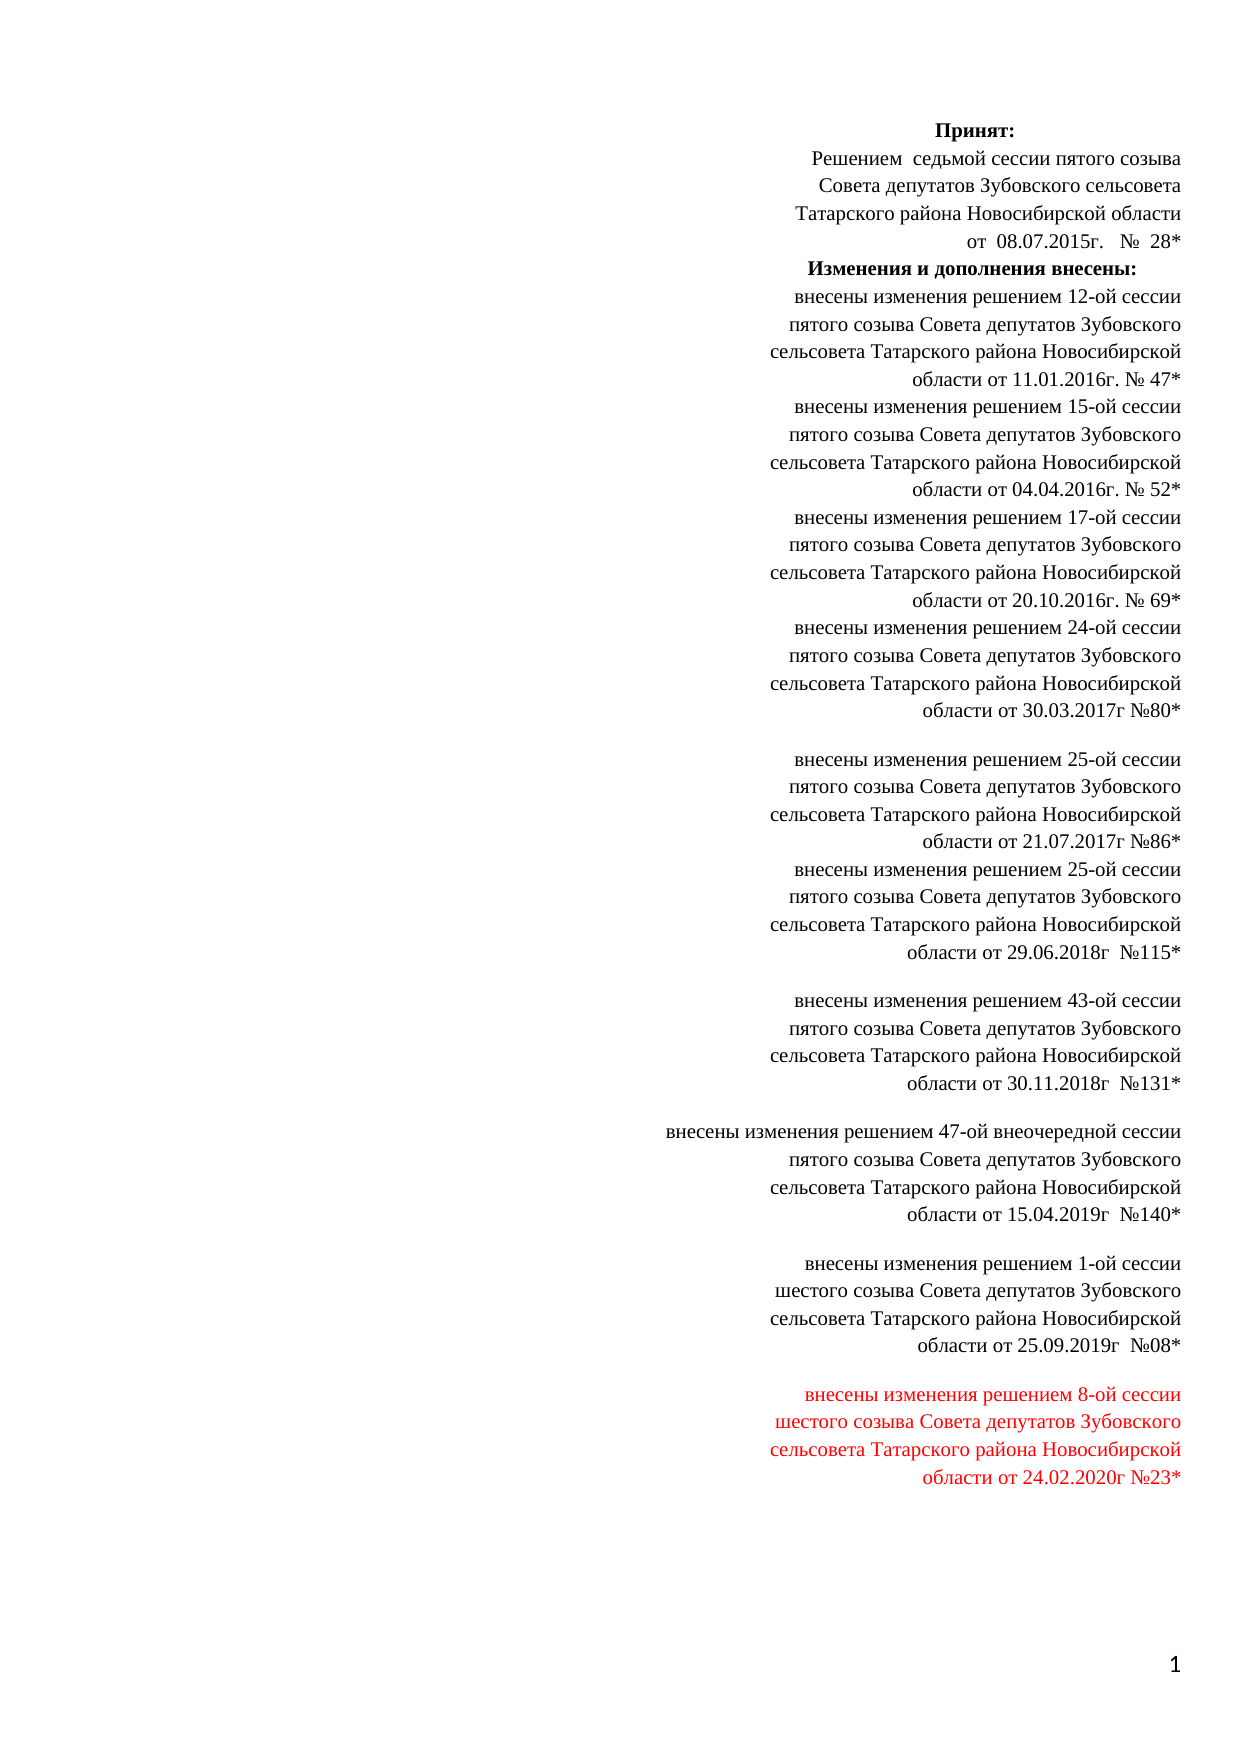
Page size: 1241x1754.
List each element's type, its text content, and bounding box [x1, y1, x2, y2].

text внесены изменения решением 24-ой сессии [131, 615, 1181, 639]
text пятого созыва Совета депутатов Зубовского [131, 1147, 1181, 1171]
text сельсовета Татарского района Новосибирской [131, 1043, 1181, 1067]
text области от 20.10.2016г. № 69* [131, 588, 1181, 612]
text области от 30.11.2018г №131* [131, 1071, 1181, 1095]
text сельсовета Татарского района Новосибирской [131, 1174, 1181, 1199]
text сельсовета Татарского района Новосибирской [131, 339, 1181, 363]
text сельсовета Татарского района Новосибирской [131, 670, 1181, 694]
text сельсовета Татарского района Новосибирской [131, 1306, 1181, 1330]
text Совета депутатов Зубовского сельсовета [131, 173, 1181, 197]
text области от 25.09.2019г №08* [131, 1333, 1181, 1357]
text внесены изменения решением 1-ой сессии [131, 1251, 1181, 1275]
text от 08.07.2015г. № 28* [131, 228, 1181, 253]
text Изменения и дополнения внесены: [131, 256, 1230, 280]
text сельсовета Татарского района Новосибирской [131, 560, 1181, 584]
text Татарского района Новосибирской области [131, 201, 1181, 225]
text пятого созыва Совета депутатов Зубовского [131, 422, 1181, 446]
text Принят: [131, 118, 1181, 142]
text области от 21.07.2017г №86* [131, 829, 1181, 853]
text Решением седьмой сессии пятого созыва [131, 146, 1181, 170]
text шестого созыва Совета депутатов Зубовского [131, 1409, 1181, 1433]
text внесены изменения решением 12-ой сессии [131, 284, 1181, 308]
text области от 30.03.2017г №80* [131, 698, 1181, 722]
text внесены изменения решением 8-ой сессии [131, 1382, 1181, 1406]
text внесены изменения решением 47-ой внеочередной сессии [131, 1119, 1181, 1143]
text области от 24.02.2020г №23* [131, 1465, 1181, 1489]
text пятого созыва Совета депутатов Зубовского [131, 643, 1181, 667]
text области от 04.04.2016г. № 52* [131, 477, 1181, 501]
text сельсовета Татарского района Новосибирской [131, 802, 1181, 826]
text пятого созыва Совета депутатов Зубовского [131, 774, 1181, 798]
text пятого созыва Совета депутатов Зубовского [131, 884, 1181, 908]
text области от 11.01.2016г. № 47* [131, 367, 1181, 391]
text внесены изменения решением 25-ой сессии [131, 746, 1181, 771]
text сельсовета Татарского района Новосибирской [131, 1437, 1181, 1461]
text внесены изменения решением 25-ой сессии [131, 857, 1181, 881]
text сельсовета Татарского района Новосибирской [131, 449, 1181, 474]
text внесены изменения решением 17-ой сессии [131, 505, 1181, 529]
text пятого созыва Совета депутатов Зубовского [131, 532, 1181, 556]
text внесены изменения решением 43-ой сессии [131, 988, 1181, 1012]
text пятого созыва Совета депутатов Зубовского [131, 312, 1181, 336]
text пятого созыва Совета депутатов Зубовского [131, 1016, 1181, 1040]
text области от 15.04.2019г №140* [131, 1202, 1181, 1226]
text сельсовета Татарского района Новосибирской [131, 912, 1181, 936]
text области от 29.06.2018г №115* [131, 940, 1181, 964]
text шестого созыва Совета депутатов Зубовского [131, 1278, 1181, 1302]
text внесены изменения решением 15-ой сессии [131, 394, 1181, 418]
